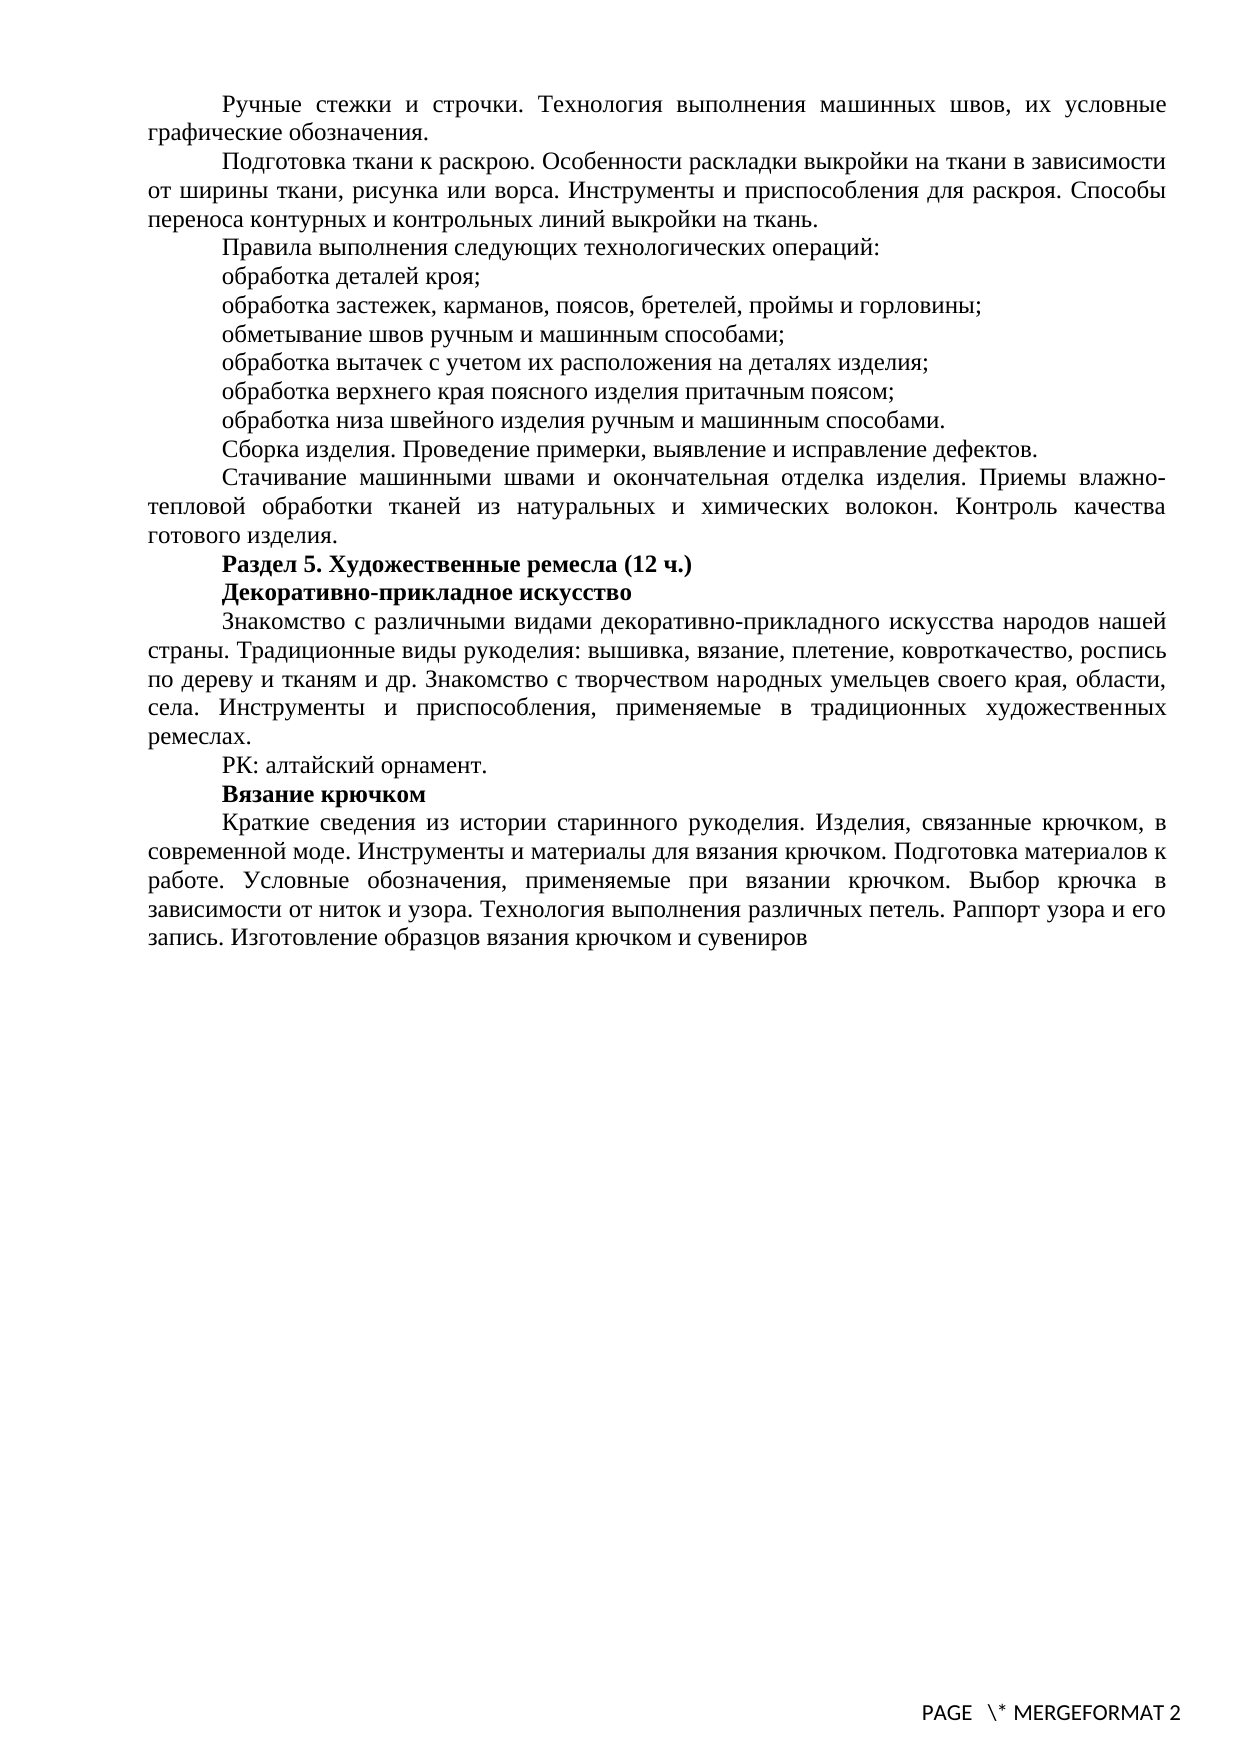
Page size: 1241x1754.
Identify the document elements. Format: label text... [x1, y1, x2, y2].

text Краткие сведения из истории старинного рукоделия. Изделия, связанные крючком, в современной моде. Инструменты и материалы для вязания крючком. Подготовка материалов к работе. Условные обозначения, применяемые при вязании крючком. Выбор крючка в зависимости от ниток и узора. Технология выполнения различных петель. Раппорт узора и его запись. Изготовление образцов вязания крючком и сувениров [148, 807, 1167, 951]
text обработка застежек, карманов, поясов, бретелей, проймы и горловины; [148, 290, 1167, 319]
text Подготовка ткани к раскрою. Особенности раскладки выкройки на ткани в зависимости от ширины ткани, рисунка или ворса. Инструменты и приспособления для раскроя. Способы переноса контурных и контрольных линий выкройки на ткань. [148, 146, 1167, 232]
text обработка вытачек с учетом их расположения на деталях изделия; [148, 347, 1167, 376]
text Декоративно-прикладное искусство [148, 577, 1167, 606]
text Правила выполнения следующих технологических операций: [148, 232, 1167, 261]
text Сборка изделия. Проведение примерки, выявление и исправление дефектов. [148, 434, 1167, 462]
text Раздел 5. Художественные ремесла (12 ч.) [148, 549, 1167, 577]
text Вязание крючком [148, 779, 1167, 807]
text Ручные стежки и строчки. Технология выполнения машинных швов, их условные графические обозначения. [148, 89, 1167, 146]
text Стачивание машинными швами и окончательная отделка изделия. Приемы влажно-тепловой обработки тканей из натуральных и химических волокон. Контроль качества готового изделия. [148, 462, 1167, 549]
text обметывание швов ручным и машинным способами; [148, 319, 1167, 347]
text обработка верхнего края поясного изделия притачным поясом; [148, 376, 1167, 405]
text Знакомство с различными видами декоративно-прикладного искусства народов нашей страны. Традиционные виды рукоделия: вышивка, вязание, плетение, ковроткачество, роспись по дереву и тканям и др. Знакомство с творчеством народных умельцев своего края, области, села. Инструменты и приспособления, применяемые в традиционных художественных ремеслах. [148, 606, 1167, 750]
text обработка деталей кроя; [148, 261, 1167, 290]
text РК: алтайский орнамент. [148, 750, 1167, 779]
text обработка низа швейного изделия ручным и машинным способами. [148, 405, 1167, 434]
